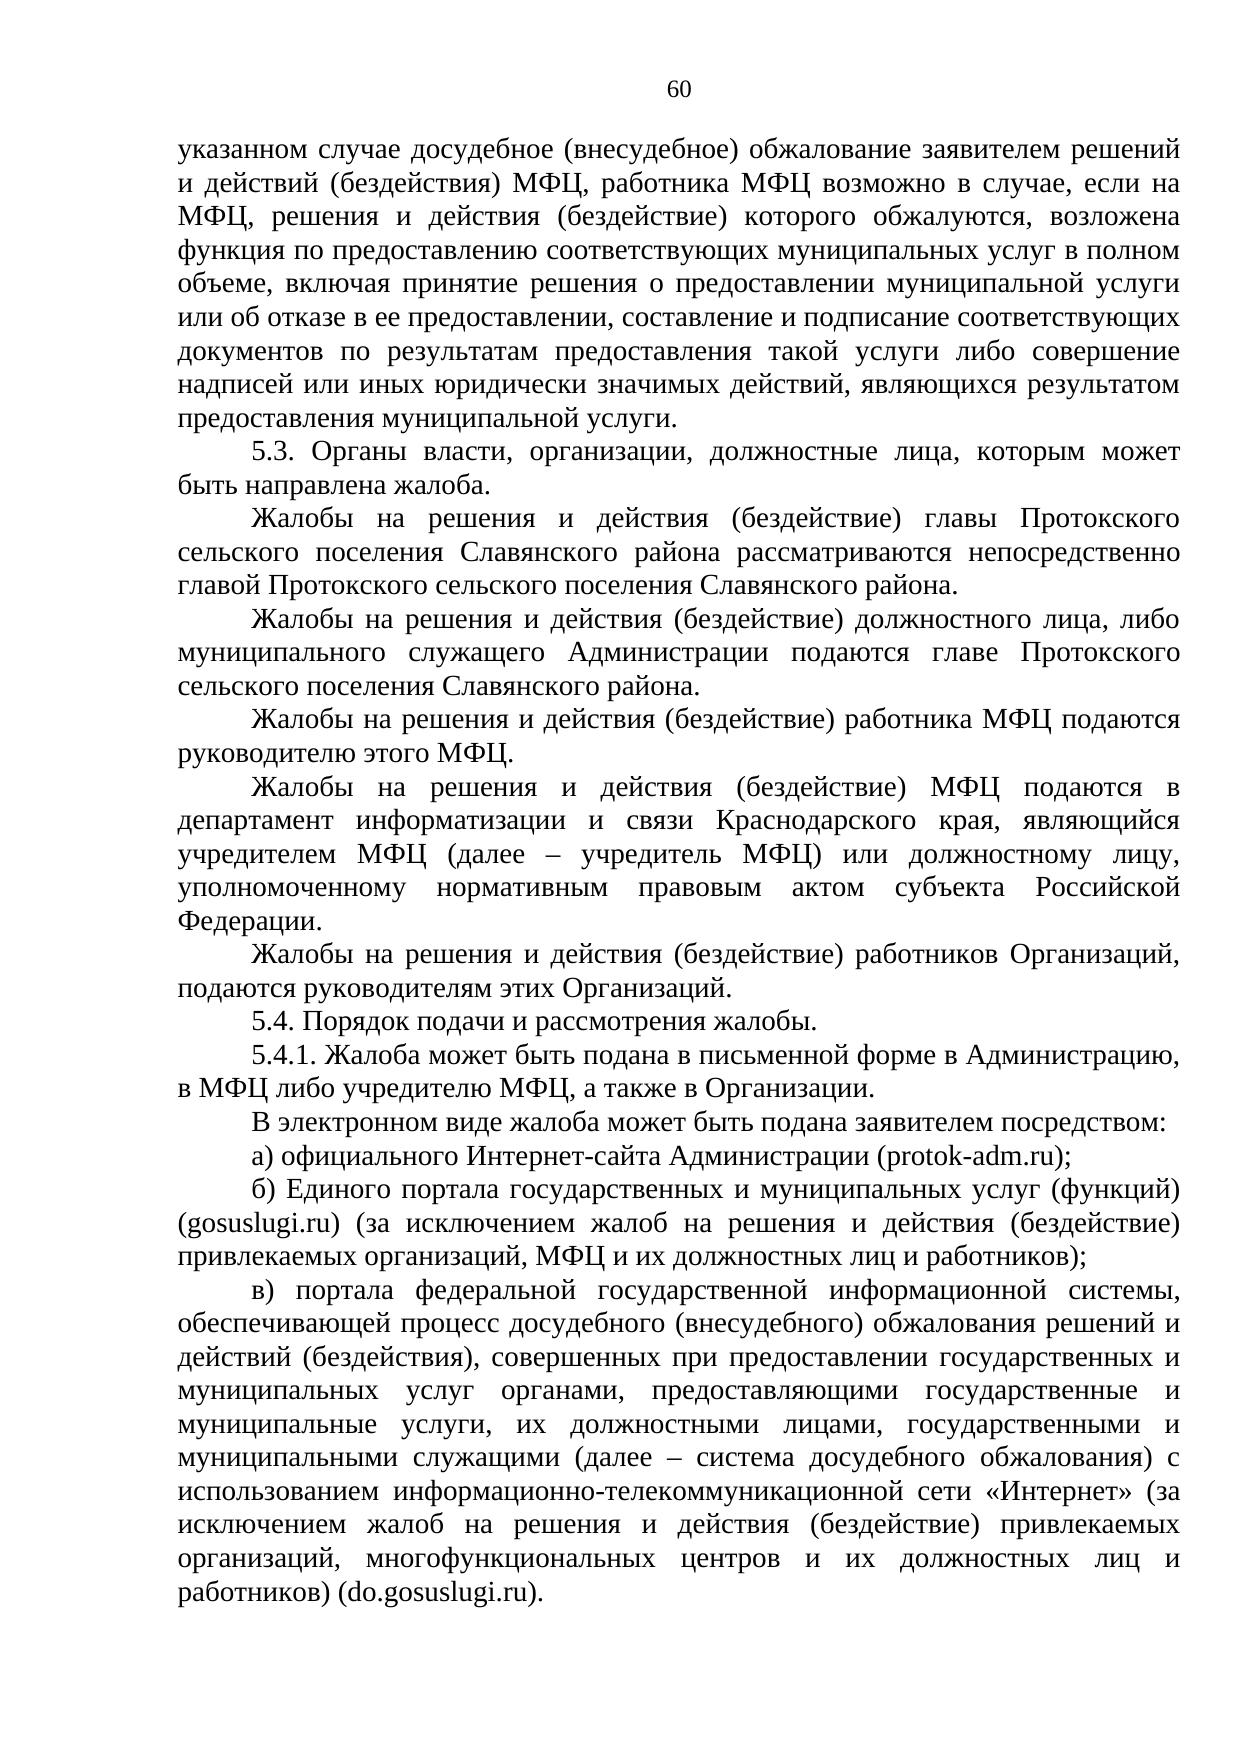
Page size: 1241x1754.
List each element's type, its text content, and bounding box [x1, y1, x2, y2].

text Жалобы на решения и действия (бездействие) МФЦ подаются в департамент информатизации и связи Краснодарского края, являющийся учредителем МФЦ (далее – учредитель МФЦ) или должностному лицу, уполномоченному нормативным правовым актом субъекта Российской Федерации. [177, 769, 1181, 936]
text Жалобы на решения и действия (бездействие) должностного лица, либо муниципального служащего Администрации подаются главе Протокского сельского поселения Славянского района. [177, 601, 1181, 702]
text В электронном виде жалоба может быть подана заявителем посредством: [177, 1104, 1181, 1138]
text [177, 131, 1181, 433]
text 5.4.1. Жалоба может быть подана в письменной форме в Администрацию, в МФЦ либо учредителю МФЦ, а также в Организации. [177, 1037, 1181, 1104]
text 5.4. Порядок подачи и рассмотрения жалобы. [177, 1003, 1181, 1037]
text Жалобы на решения и действия (бездействие) работников Организаций, подаются руководителям этих Организаций. [177, 936, 1181, 1003]
text 5.3. Органы власти, организации, должностные лица, которым может быть направлена жалоба. [177, 433, 1181, 500]
text б) Единого портала государственных и муниципальных услуг (функций) (gosuslugi.ru) (за исключением жалоб на решения и действия (бездействие) привлекаемых организаций, МФЦ и их должностных лиц и работников); [177, 1171, 1181, 1272]
text а) официального Интернет-сайта Администрации (protok-adm.ru); [177, 1138, 1181, 1171]
text в) портала федеральной государственной информационной системы, обеспечивающей процесс досудебного (внесудебного) обжалования решений и действий (бездействия), совершенных при предоставлении государственных и муниципальных услуг органами, предоставляющими государственные и муниципальные услуги, их должностными лицами, государственными и муниципальными служащими (далее – система досудебного обжалования) с использованием информационно-телекоммуникационной сети «Интернет» (за исключением жалоб на решения и действия (бездействие) привлекаемых организаций, многофункциональных центров и их должностных лиц и работников) (do.gosuslugi.ru). [177, 1272, 1181, 1607]
text Жалобы на решения и действия (бездействие) работника МФЦ подаются руководителю этого МФЦ. [177, 702, 1181, 769]
text Жалобы на решения и действия (бездействие) главы Протокского сельского поселения Славянского района рассматриваются непосредственно главой Протокского сельского поселения Славянского района. [177, 500, 1181, 601]
